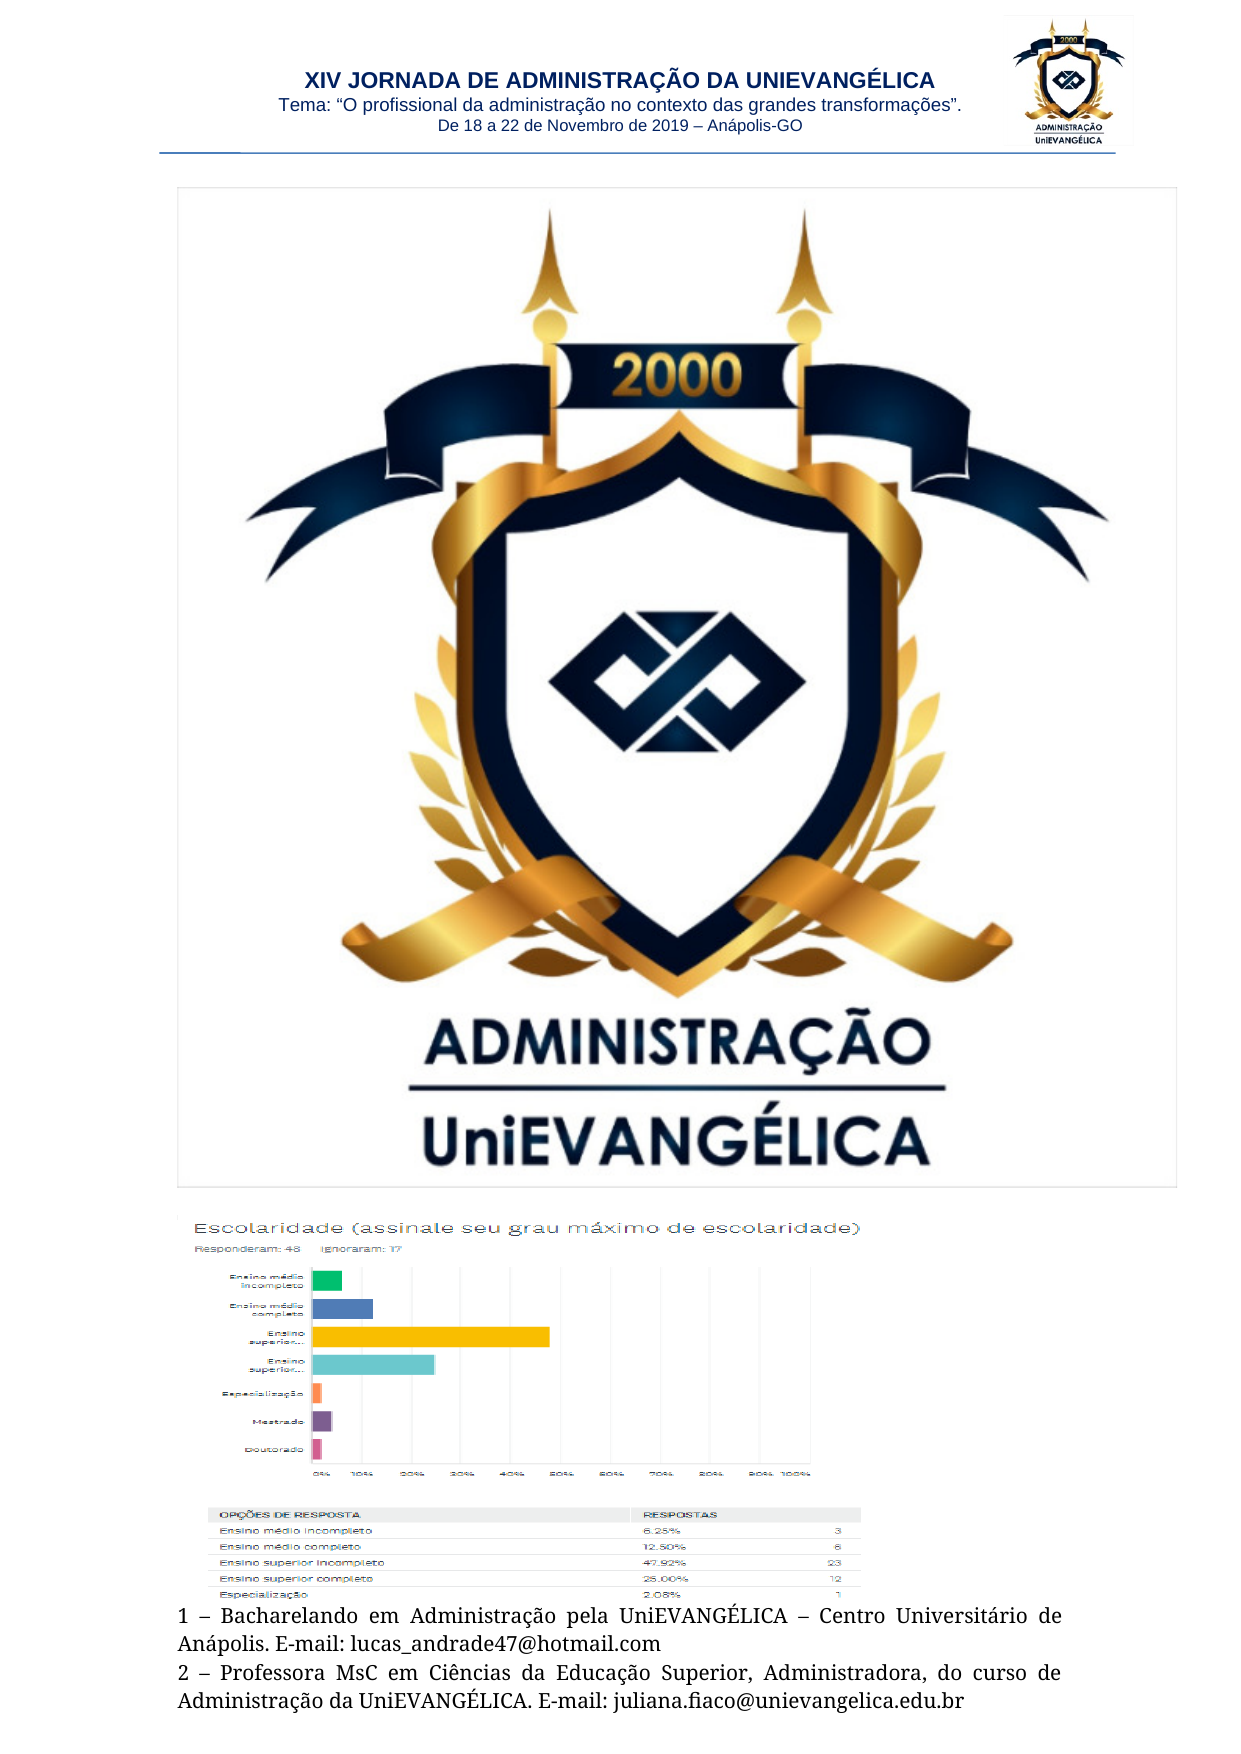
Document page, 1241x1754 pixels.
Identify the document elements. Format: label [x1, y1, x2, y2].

picture [177, 187, 1178, 1188]
picture [1003, 15, 1134, 146]
picture [177, 1215, 893, 1602]
